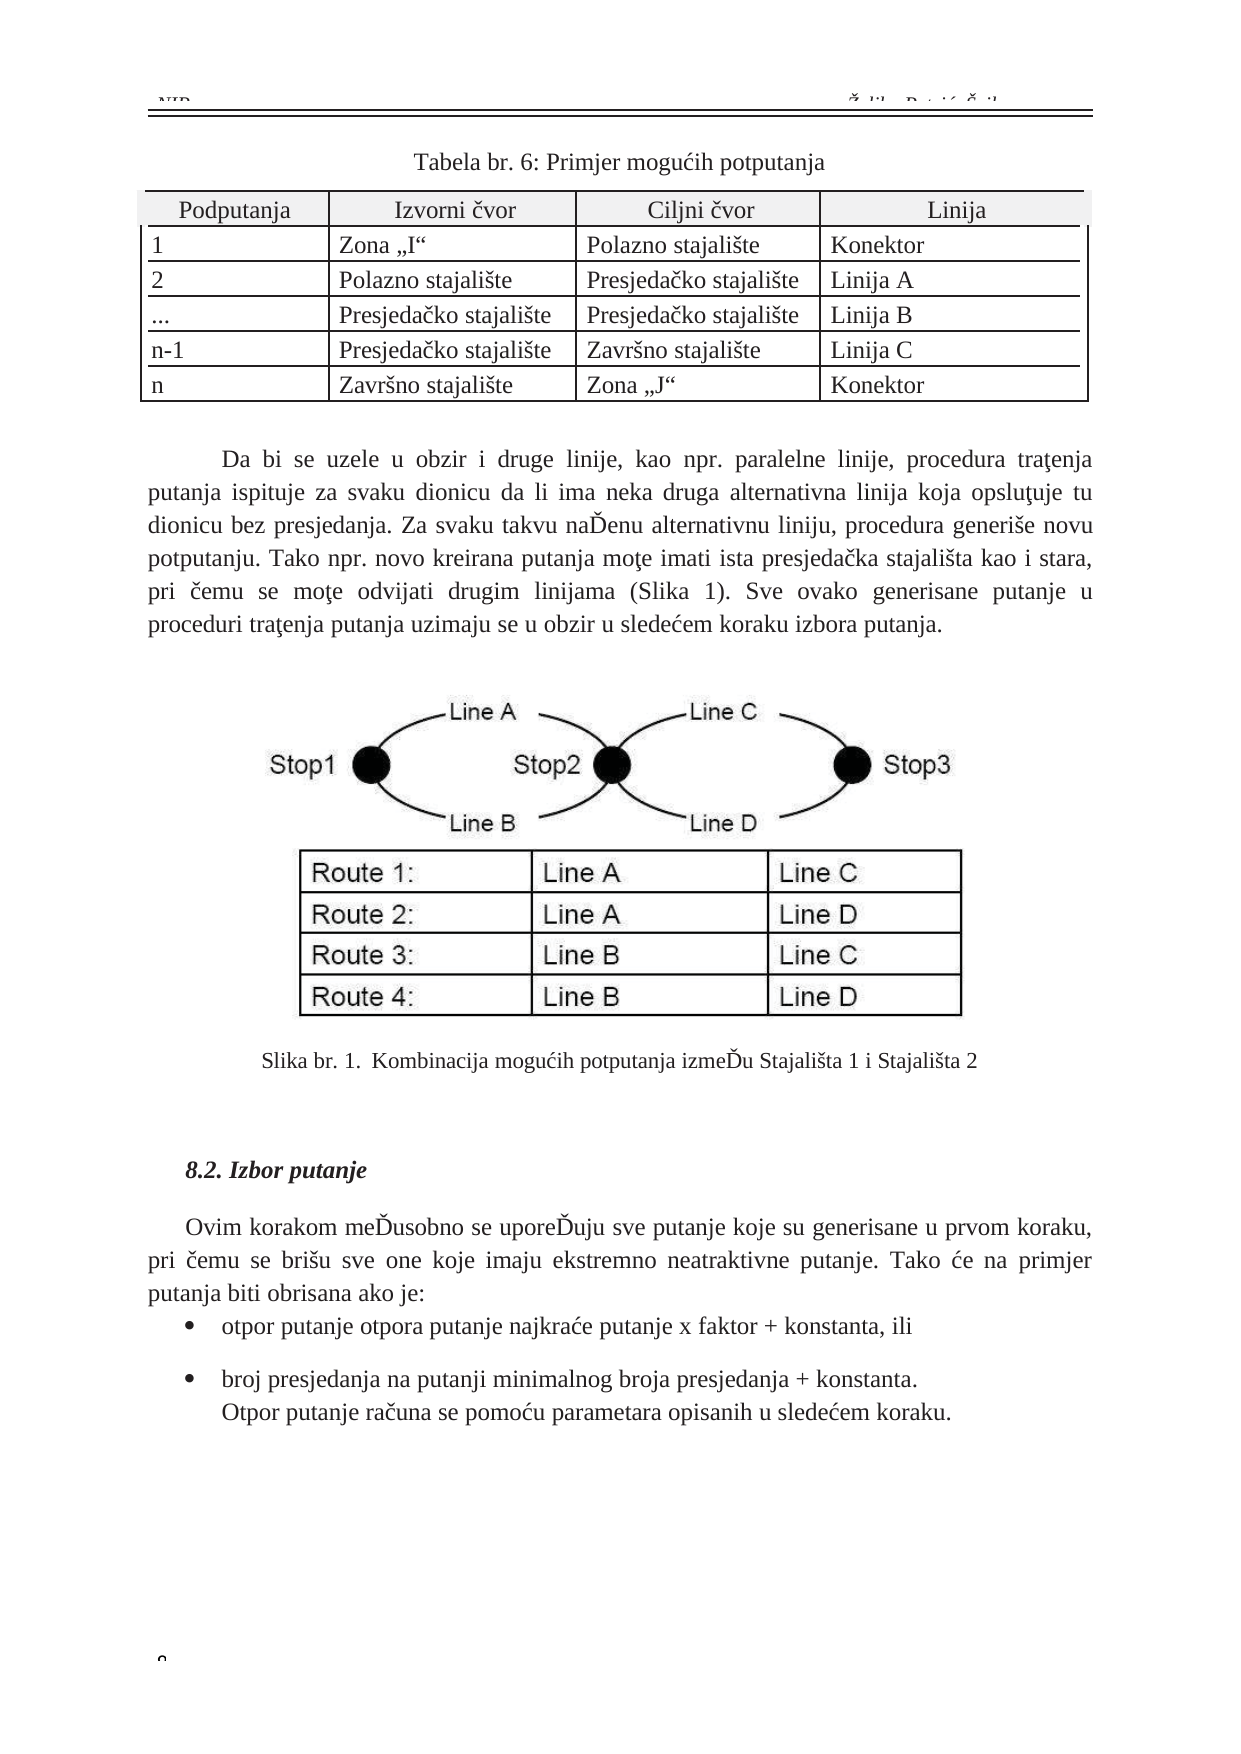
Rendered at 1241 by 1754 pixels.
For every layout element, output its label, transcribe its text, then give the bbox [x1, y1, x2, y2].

table_cell ... [142, 295, 328, 330]
text Slika br. 1. Kombinacija mogućih potputanja izmeĎu Stajališta 1 i Stajališta 2 [261, 1047, 1105, 1073]
table_cell n [142, 365, 328, 400]
list broj presjedanja na putanji minimalnog broja presjedanja + konstanta. Otpor putanje računa se pomoću parametara opisanih u sledećem koraku. [185, 1364, 954, 1425]
table_cell 1 [142, 225, 328, 260]
list otpor putanje otpora putanje najkraće putanje x faktor + konstanta, ili [185, 1311, 1105, 1339]
table_cell Polazno stajalište [330, 262, 575, 295]
table_cell Presjedačko stajalište [577, 297, 819, 330]
table_header Ciljni čvor [577, 192, 819, 225]
table_cell Linija A [821, 260, 1087, 295]
table_header Linija [821, 192, 1084, 225]
table_cell Završno stajalište [330, 367, 575, 400]
table_cell Zona „J“ [577, 367, 819, 400]
table_cell Linija C [821, 330, 1087, 365]
table_cell Polazno stajalište [577, 227, 819, 260]
table_cell 2 [142, 260, 328, 295]
table_header Izvorni čvor [330, 192, 575, 225]
table_cell Zona „I“ [330, 227, 575, 260]
subtitle Izbor putanje [185, 1155, 1105, 1184]
table_cell Završno stajalište [577, 332, 819, 365]
table_cell Presjedačko stajalište [330, 332, 575, 365]
table_cell Linija B [821, 295, 1087, 330]
text Ovim korakom meĎusobno se uporeĎuju sve putanje koje su generisane u prvom koraku, pri čemu se brišu sve one koje imaju ekstremno neatraktivne putanje. Tako će na primjer putanja biti obrisana ako je: [148, 1212, 1093, 1306]
text Tabela br. 6: Primjer mogućih potputanja [413, 147, 1105, 175]
table_cell Presjedačko stajalište [577, 262, 819, 295]
table_cell Presjedačko stajalište [330, 297, 575, 330]
table_header Podputanja [145, 192, 328, 225]
table_cell n-1 [142, 330, 328, 365]
table_cell Konektor [821, 365, 1087, 400]
picture [147, 686, 1077, 1032]
text Da bi se uzele u obzir i druge linije, kao npr. paralelne linije, procedura traţenja putanja ispituje za svaku dionicu da li ima neka druga alternativna linija koja opsluţuje tu dionicu bez presjedanja. Za svaku takvu naĎenu alternativnu liniju, procedura generiše novu potputanju. Tako npr. novo kreirana putanja moţe imati ista presjedačka stajališta kao i stara, pri čemu se moţe odvijati drugim linijama (Slika 1). Sve ovako generisane putanje u proceduri traţenja putanja uzimaju se u obzir u sledećem koraku izbora putanja. [148, 444, 1093, 638]
table_cell Konektor [821, 225, 1087, 260]
